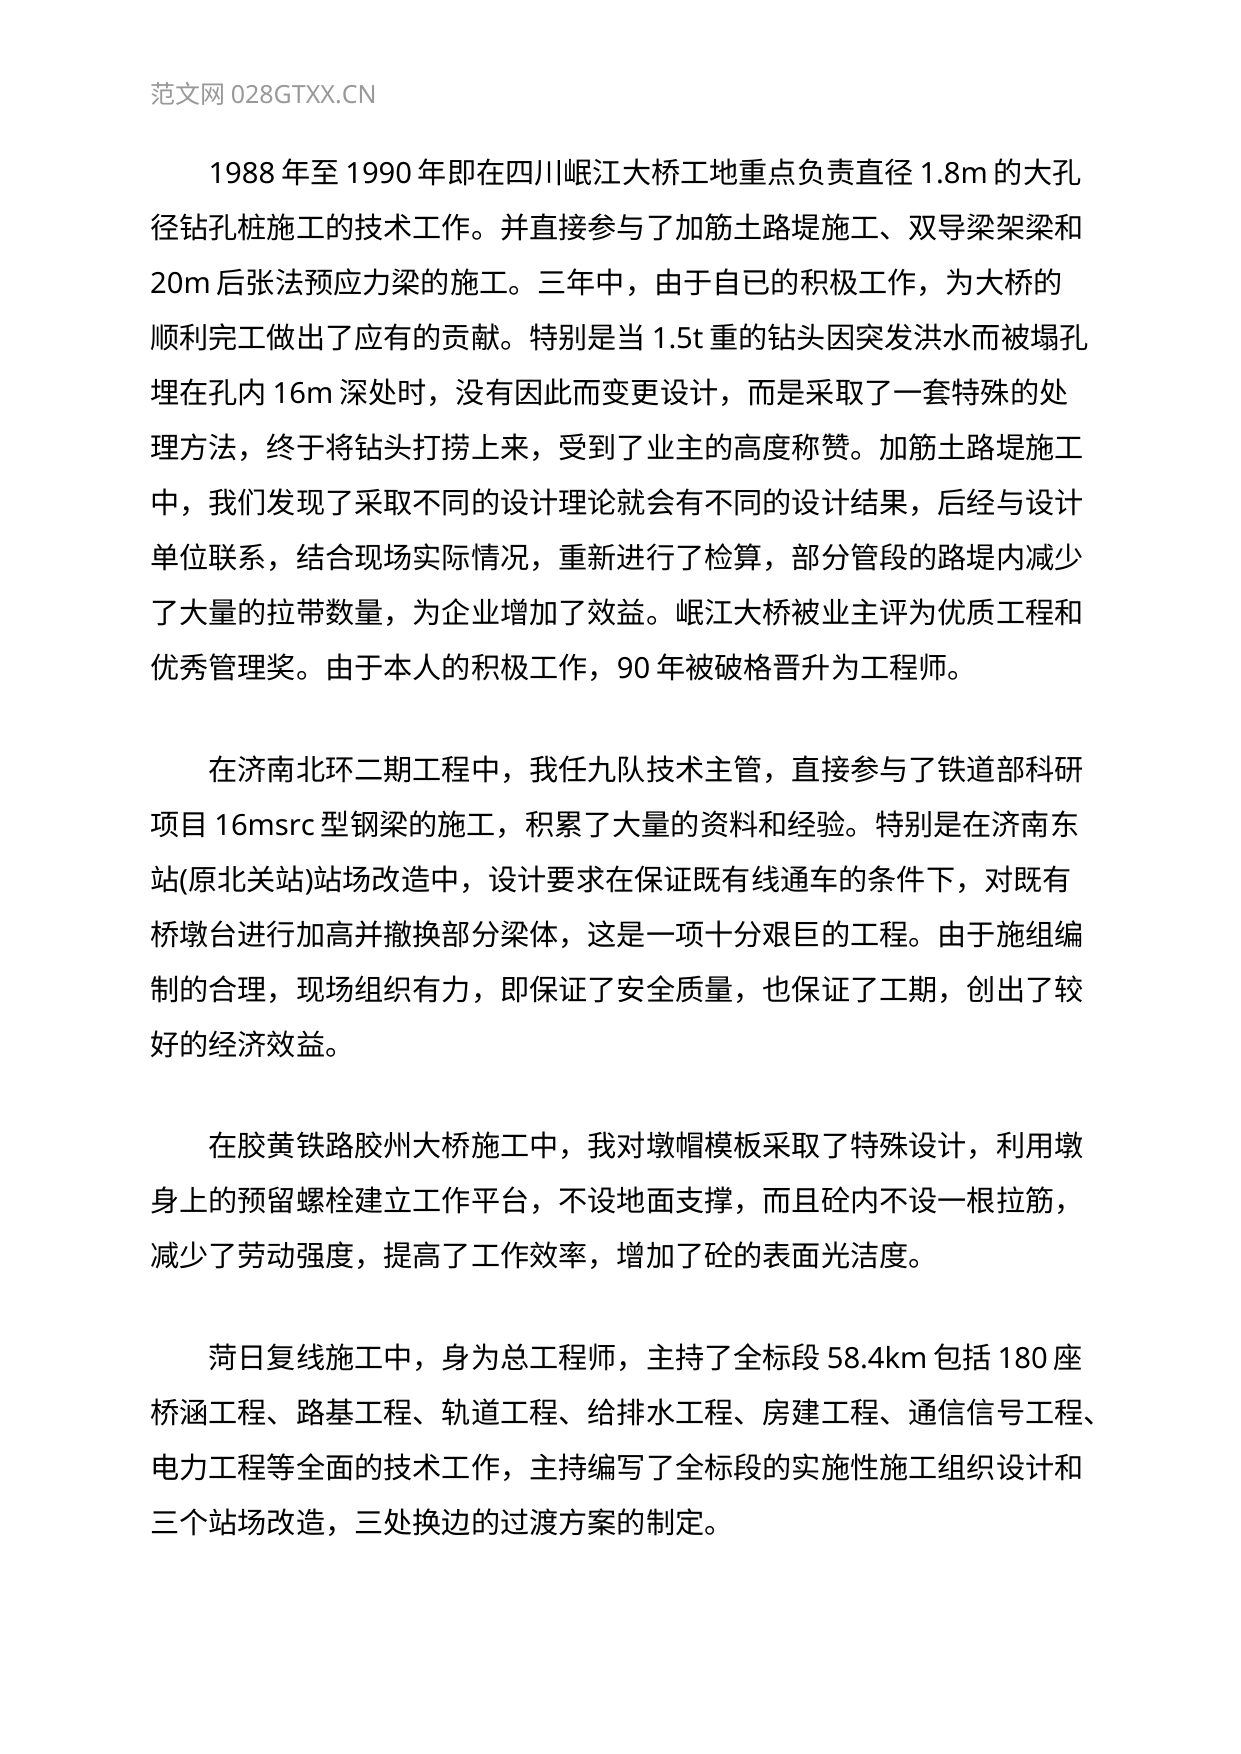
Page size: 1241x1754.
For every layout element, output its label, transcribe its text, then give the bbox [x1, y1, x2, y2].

text 在胶黄铁路胶州大桥施工中，我对墩帽模板采取了特殊设计，利用墩身上的预留螺栓建立工作平台，不设地面支撑，而且砼内不设一根拉筋，减少了劳动强度，提高了工作效率，增加了砼的表面光洁度。 [150, 1123, 1090, 1275]
text 菏日复线施工中，身为总工程师，主持了全标段58.4km包括180座桥涵工程、路基工程、轨道工程、给排水工程、房建工程、通信信号工程、电力工程等全面的技术工作，主持编写了全标段的实施性施工组织设计和三个站场改造，三处换边的过渡方案的制定。 [150, 1334, 1090, 1542]
text 在济南北环二期工程中，我任九队技术主管，直接参与了铁道部科研项目16msrc型钢梁的施工，积累了大量的资料和经验。特别是在济南东站(原北关站)站场改造中，设计要求在保证既有线通车的条件下，对既有桥墩台进行加高并撤换部分梁体，这是一项十分艰巨的工程。由于施组编制的合理，现场组织有力，即保证了安全质量，也保证了工期，创出了较好的经济效益。 [150, 746, 1090, 1063]
text 1988年至1990年即在四川岷江大桥工地重点负责直径1.8m的大孔径钻孔桩施工的技术工作。并直接参与了加筋土路堤施工、双导梁架梁和20m后张法预应力梁的施工。三年中，由于自已的积极工作，为大桥的顺利完工做出了应有的贡献。特别是当1.5t重的钻头因突发洪水而被塌孔埋在孔内16m深处时，没有因此而变更设计，而是采取了一套特殊的处理方法，终于将钻头打捞上来，受到了业主的高度称赞。加筋土路堤施工中，我们发现了采取不同的设计理论就会有不同的设计结果，后经与设计单位联系，结合现场实际情况，重新进行了检算，部分管段的路堤内减少了大量的拉带数量，为企业增加了效益。岷江大桥被业主评为优质工程和优秀管理奖。由于本人的积极工作，90年被破格晋升为工程师。 [150, 150, 1090, 687]
